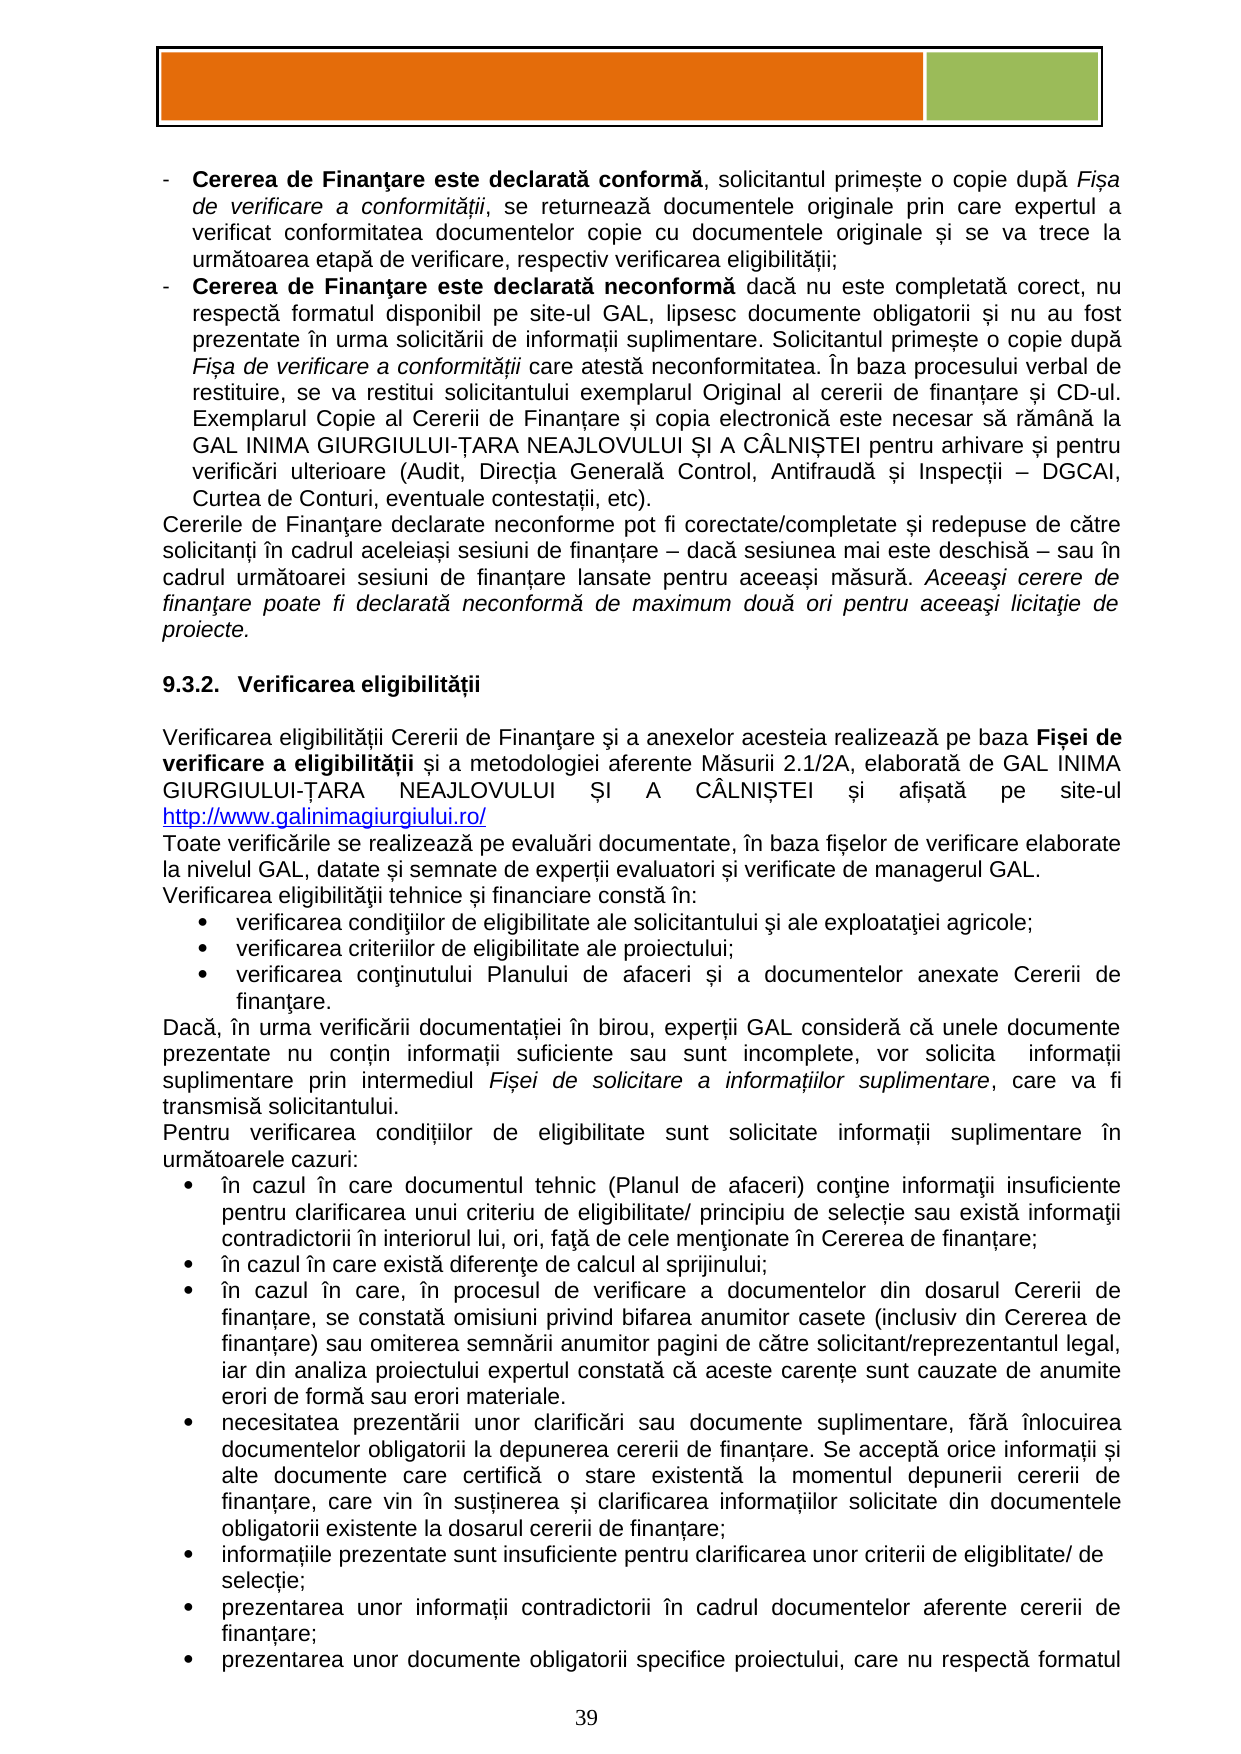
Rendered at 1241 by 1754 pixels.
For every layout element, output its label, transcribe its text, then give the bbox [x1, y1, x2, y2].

list necesitatea prezentării unor clarificări sau documente suplimentare, fără înlocuirea documentelor obligatorii la depunerea cererii de finanțare. Se acceptă orice informații și alte documente care certifică o stare existentă la momentul depunerii cererii de finanțare, care vin în susținerea și clarificarea informațiilor solicitate din documentele obligatorii existente la dosarul cererii de finanțare; [184, 1409, 1122, 1541]
list în cazul în care există diferenţe de calcul al sprijinului; [184, 1251, 1122, 1277]
list verificarea criteriilor de eligibilitate ale proiectului; [199, 935, 1122, 961]
text Toate verificările se realizează pe evaluări documentate, în baza fișelor de verificare elaborate la nivelul GAL, datate și semnate de experții evaluatori și verificate de managerul GAL. [162, 829, 1122, 882]
text Verificarea eligibilității Cererii de Finanţare şi a anexelor acesteia realizează pe baza Fișei de verificare a eligibilității și a metodologiei aferente Măsurii 2.1/2A, elaborată de GAL INIMA GIURGIULUI-ȚARA NEAJLOVULUI ȘI A CÂLNIȘTEI și afișată pe site-ul [162, 724, 1122, 829]
text Cererile de Finanţare declarate neconforme pot fi corectate/completate și redepuse de către solicitanți în cadrul aceleiași sesiuni de finanțare – dacă sesiunea mai este deschisă – sau în cadrul următoarei sesiuni de finanțare lansate pentru aceeași măsură. Aceeaşi cerere de finanţare poate fi declarată neconformă de maximum două ori pentru aceeaşi licitaţie de proiecte. [162, 511, 1122, 643]
list informațiile prezentate sunt insuficiente pentru clarificarea unor criterii de eligiblitate/ de selecție; [184, 1541, 1122, 1594]
list Cererea de Finanţare este declarată conformă, solicitantul primește o copie după Fișa de verificare a conformității, se returnează documentele originale prin care expertul a verificat conformitatea documentelor copie cu documentele originale și se va trece la următoarea etapă de verificare, respectiv verificarea eligibilității; [162, 165, 1122, 272]
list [184, 1646, 1122, 1673]
list verificarea conţinutului Planului de afaceri și a documentelor anexate Cererii de finanţare. [199, 961, 1122, 1014]
list prezentarea unor informații contradictorii în cadrul documentelor aferente cererii de finanțare; [184, 1594, 1122, 1646]
text Dacă, în urma verificării documentației în birou, experții GAL consideră că unele documente prezentate nu conțin informații suficiente sau sunt incomplete, vor solicita informații suplimentare prin intermediul Fișei de solicitare a informațiilor suplimentare, care va fi transmisă solicitantului. [162, 1014, 1122, 1119]
text 9.3.2. Verificarea eligibilității [162, 671, 1122, 698]
list în cazul în care, în procesul de verificare a documentelor din dosarul Cererii de finanțare, se constată omisiuni privind bifarea anumitor casete (inclusiv din Cererea de finanțare) sau omiterea semnării anumitor pagini de către solicitant/reprezentantul legal, iar din analiza proiectului expertul constată că aceste carențe sunt cauzate de anumite erori de formă sau erori materiale. [184, 1277, 1122, 1409]
list verificarea condiţiilor de eligibilitate ale solicitantului şi ale exploataţiei agricole; [199, 908, 1122, 935]
list în cazul în care documentul tehnic (Planul de afaceri) conţine informaţii insuficiente pentru clarificarea unui criteriu de eligibilitate/ principiu de selecție sau există informaţii contradictorii în interiorul lui, ori, faţă de cele menţionate în Cererea de finanțare; [184, 1172, 1122, 1251]
text Verificarea eligibilităţii tehnice și financiare constă în: [162, 882, 1122, 908]
text Pentru verificarea condițiilor de eligibilitate sunt solicitate informații suplimentare în următoarele cazuri: [162, 1119, 1122, 1172]
list Cererea de Finanţare este declarată neconformă dacă nu este completată corect, nu respectă formatul disponibil pe site-ul GAL, lipsesc documente obligatorii și nu au fost prezentate în urma solicitării de informații suplimentare. Solicitantul primește o copie după Fișa de verificare a conformității care atestă neconformitatea. În baza procesului verbal de restituire, se va restitui solicitantului exemplarul Original al cererii de finanțare și CD-ul. Exemplarul Copie al Cererii de Finanțare și copia electronică este necesar să rămână la GAL INIMA GIURGIULUI-ȚARA NEAJLOVULUI ȘI A CÂLNIȘTEI pentru arhivare și pentru verificări ulterioare (Audit, Direcția Generală Control, Antifraudă și Inspecții – DGCAI, Curtea de Conturi, eventuale contestații, etc). [162, 272, 1122, 511]
